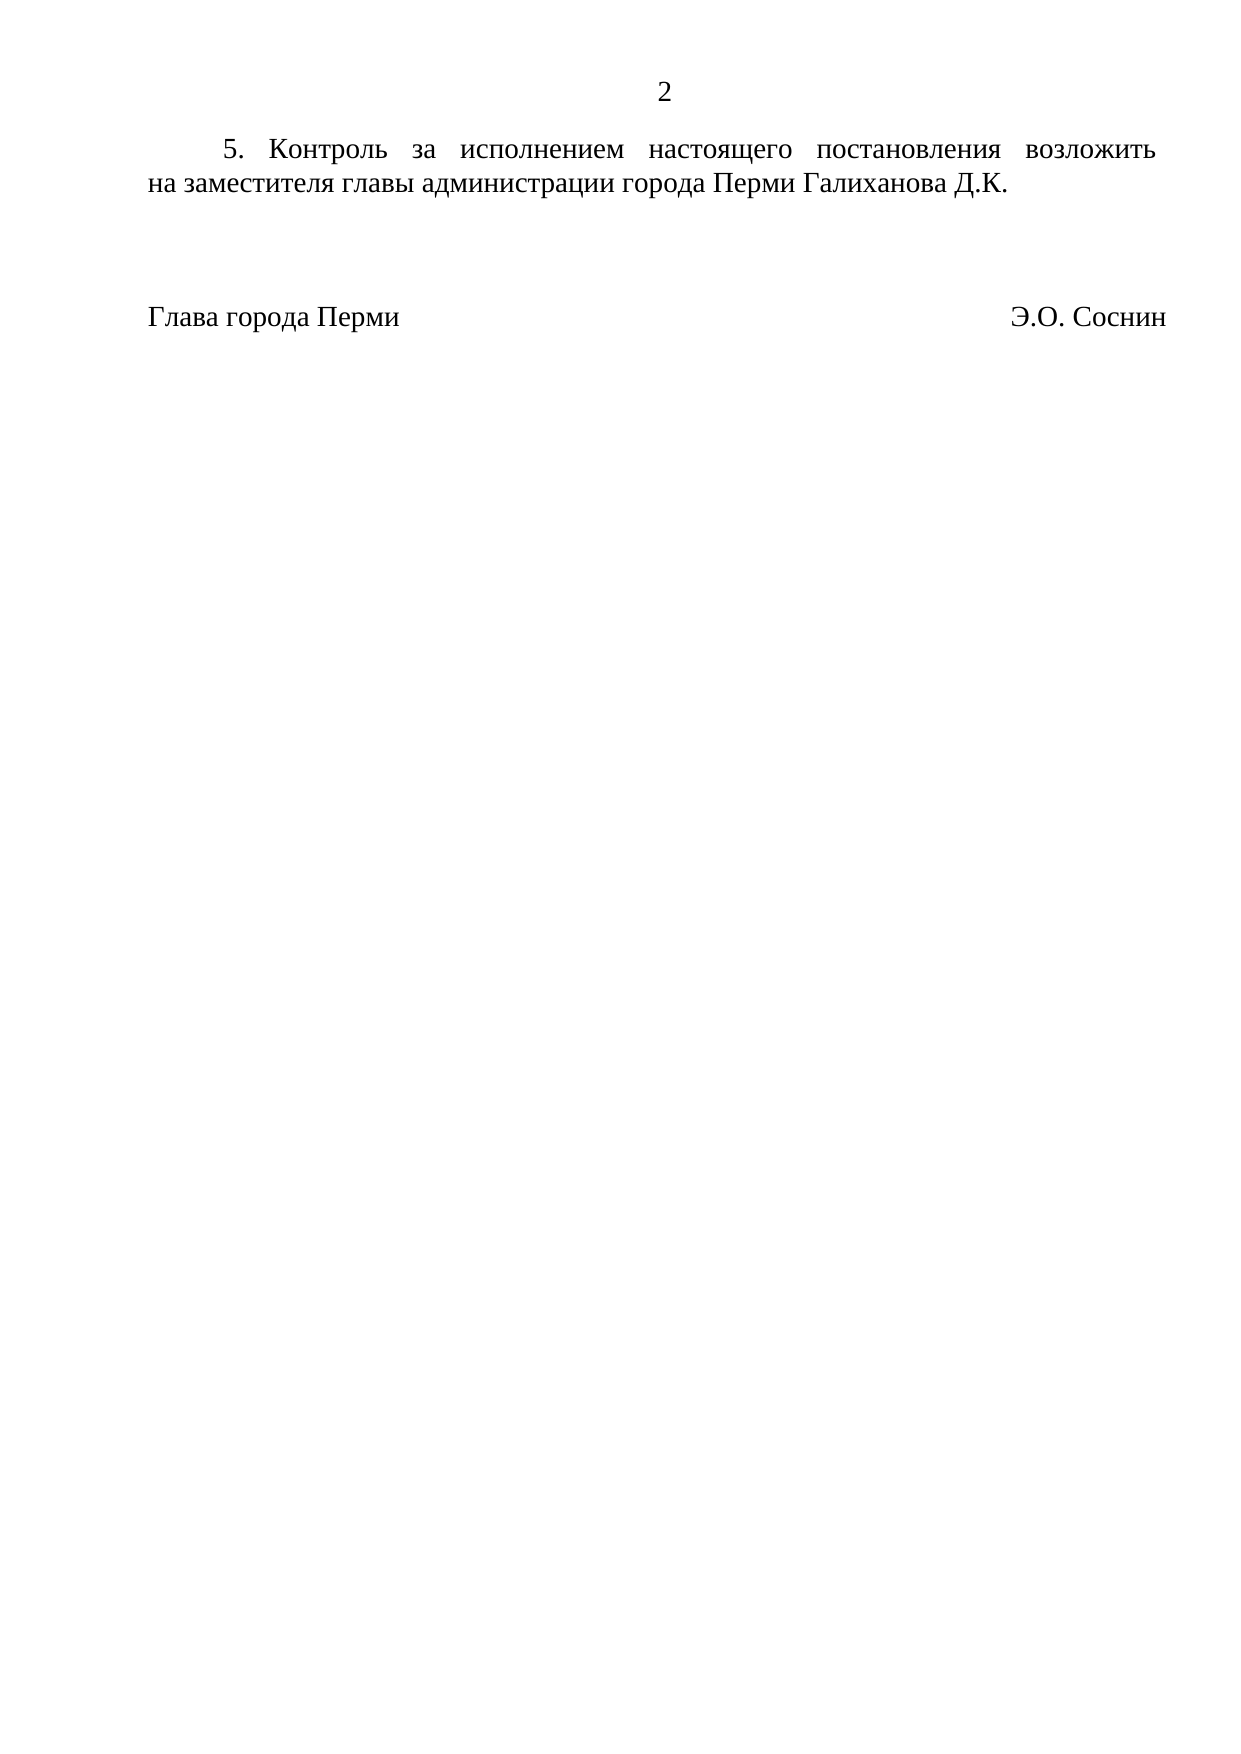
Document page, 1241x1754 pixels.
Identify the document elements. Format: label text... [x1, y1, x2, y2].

text 5. Контроль за исполнением настоящего постановления возложить на заместителя главы администрации города Перми Галиханова Д.К. [148, 131, 1181, 198]
text Глава города Перми Э.О. Соснин [148, 299, 1181, 333]
